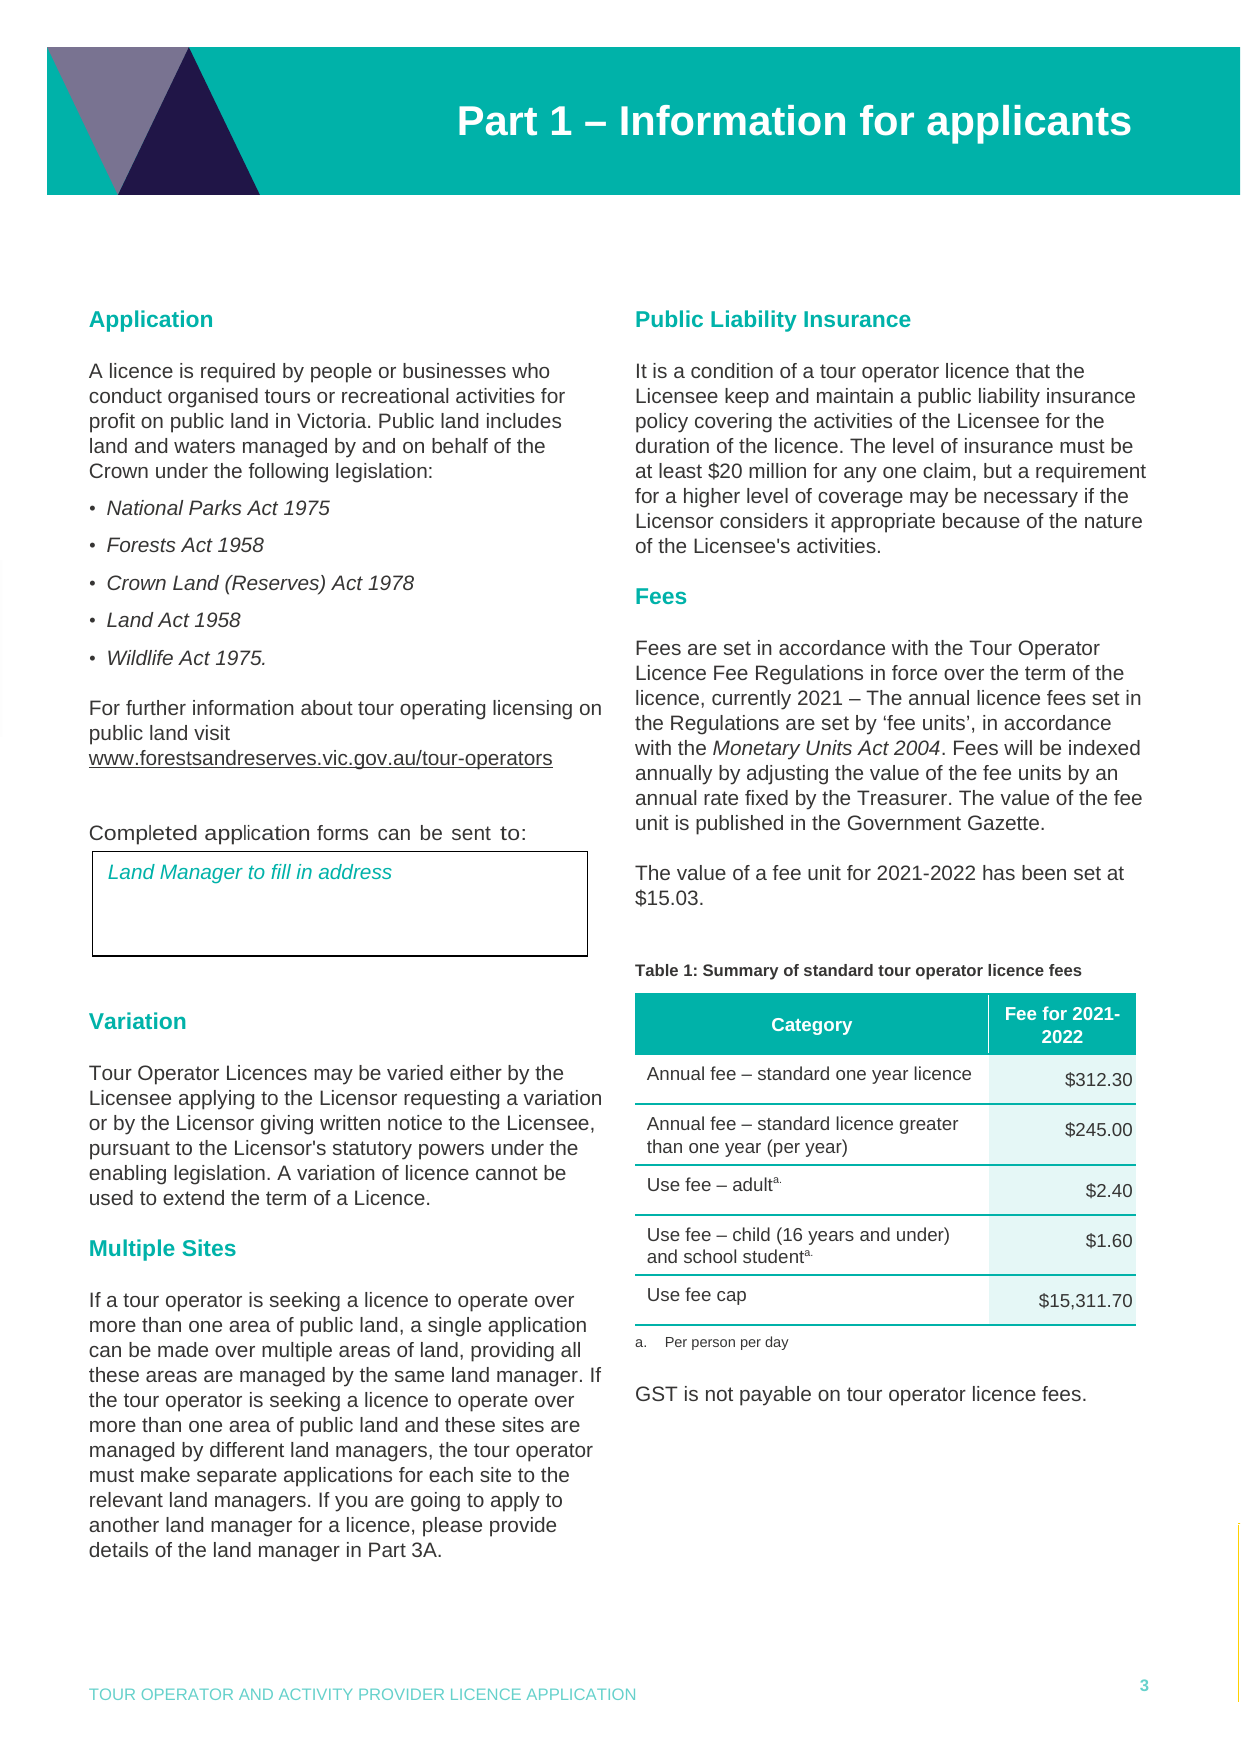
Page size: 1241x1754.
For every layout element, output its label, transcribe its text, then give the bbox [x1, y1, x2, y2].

text A licence is required by people or businesses who conduct organised tours or recreational activities for profit on public land in Victoria. Public land includes land and waters managed by and on behalf of the Crown under the following legislation: [89, 357, 605, 482]
text It is a condition of a tour operator licence that the Licensee keep and maintain a public liability insurance policy covering the activities of the Licensee for the duration of the licence. The level of insurance must be at least $20 million for any one claim, but a requirement for a higher level of coverage may be necessary if the Licensor considers it appropriate because of the nature of the Licensee's activities. [635, 357, 1152, 557]
table_cell Annual fee – standard licence greater than one year (per year) [635, 1105, 988, 1164]
text Tour Operator Licences may be varied either by the Licensee applying to the Licensor requesting a variation or by the Licensor giving written notice to the Licensee, pursuant to the Licensor's statutory powers under the enabling legislation. A variation of licence cannot be used to extend the term of a Licence. [89, 1059, 605, 1209]
table_cell $2.40 [989, 1166, 1136, 1214]
text For further information about tour operating licensing on public land visit www.forestsandreserves.vic.gov.au/tour-operators [89, 695, 605, 770]
text GST is not payable on tour operator licence fees. [635, 1380, 1152, 1405]
table_cell Use fee – child (16 years and under) and school studenta. [635, 1216, 988, 1274]
text Multiple Sites [89, 1234, 605, 1262]
text The value of a fee unit for 2021-2022 has been set at $15.03. [635, 859, 1152, 909]
list Crown Land (Reserves) Act 1978 [89, 570, 605, 595]
table_cell $245.00 [989, 1105, 1136, 1164]
table_header Category [635, 995, 988, 1053]
list Forests Act 1958 [89, 532, 605, 557]
list Wildlife Act 1975. [89, 645, 605, 670]
table_cell $312.30 [989, 1055, 1136, 1103]
text Public Liability Insurance [635, 305, 1152, 332]
text Application [89, 305, 605, 332]
text Fees are set in accordance with the Tour Operator Licence Fee Regulations in force over the term of the licence, currently 2021 – The annual licence fees set in the Regulations are set by ‘fee units’, in accordance with the Monetary Units Act 2004. Fees will be indexed annually by adjusting the value of the fee units by an annual rate fixed by the Treasurer. The value of the fee unit is published in the Government Gazette. [635, 634, 1152, 834]
table_cell Use fee – adulta. [635, 1166, 988, 1214]
text Per person per day [635, 1332, 1152, 1351]
table_cell $1.60 [989, 1216, 1136, 1274]
text Fees [635, 582, 1152, 609]
text If a tour operator is seeking a licence to operate over more than one area of public land, a single application can be made over multiple areas of land, providing all these areas are managed by the same land manager. If the tour operator is seeking a licence to operate over more than one area of public land and these sites are managed by different land managers, the tour operator must make separate applications for each site to the relevant land managers. If you are going to apply to another land manager for a licence, please provide details of the land manager in Part 3A. [89, 1287, 605, 1562]
table_cell Annual fee – standard one year licence [635, 1055, 988, 1103]
table_cell Use fee cap [635, 1276, 988, 1324]
table_header Fee for 2021-2022 [989, 995, 1136, 1053]
list Land Act 1958 [89, 607, 605, 632]
list Completed application forms can be sent to: [89, 820, 605, 845]
text Variation [89, 1007, 605, 1034]
table_cell $15,311.70 [989, 1276, 1136, 1324]
list National Parks Act 1975 [89, 495, 605, 520]
